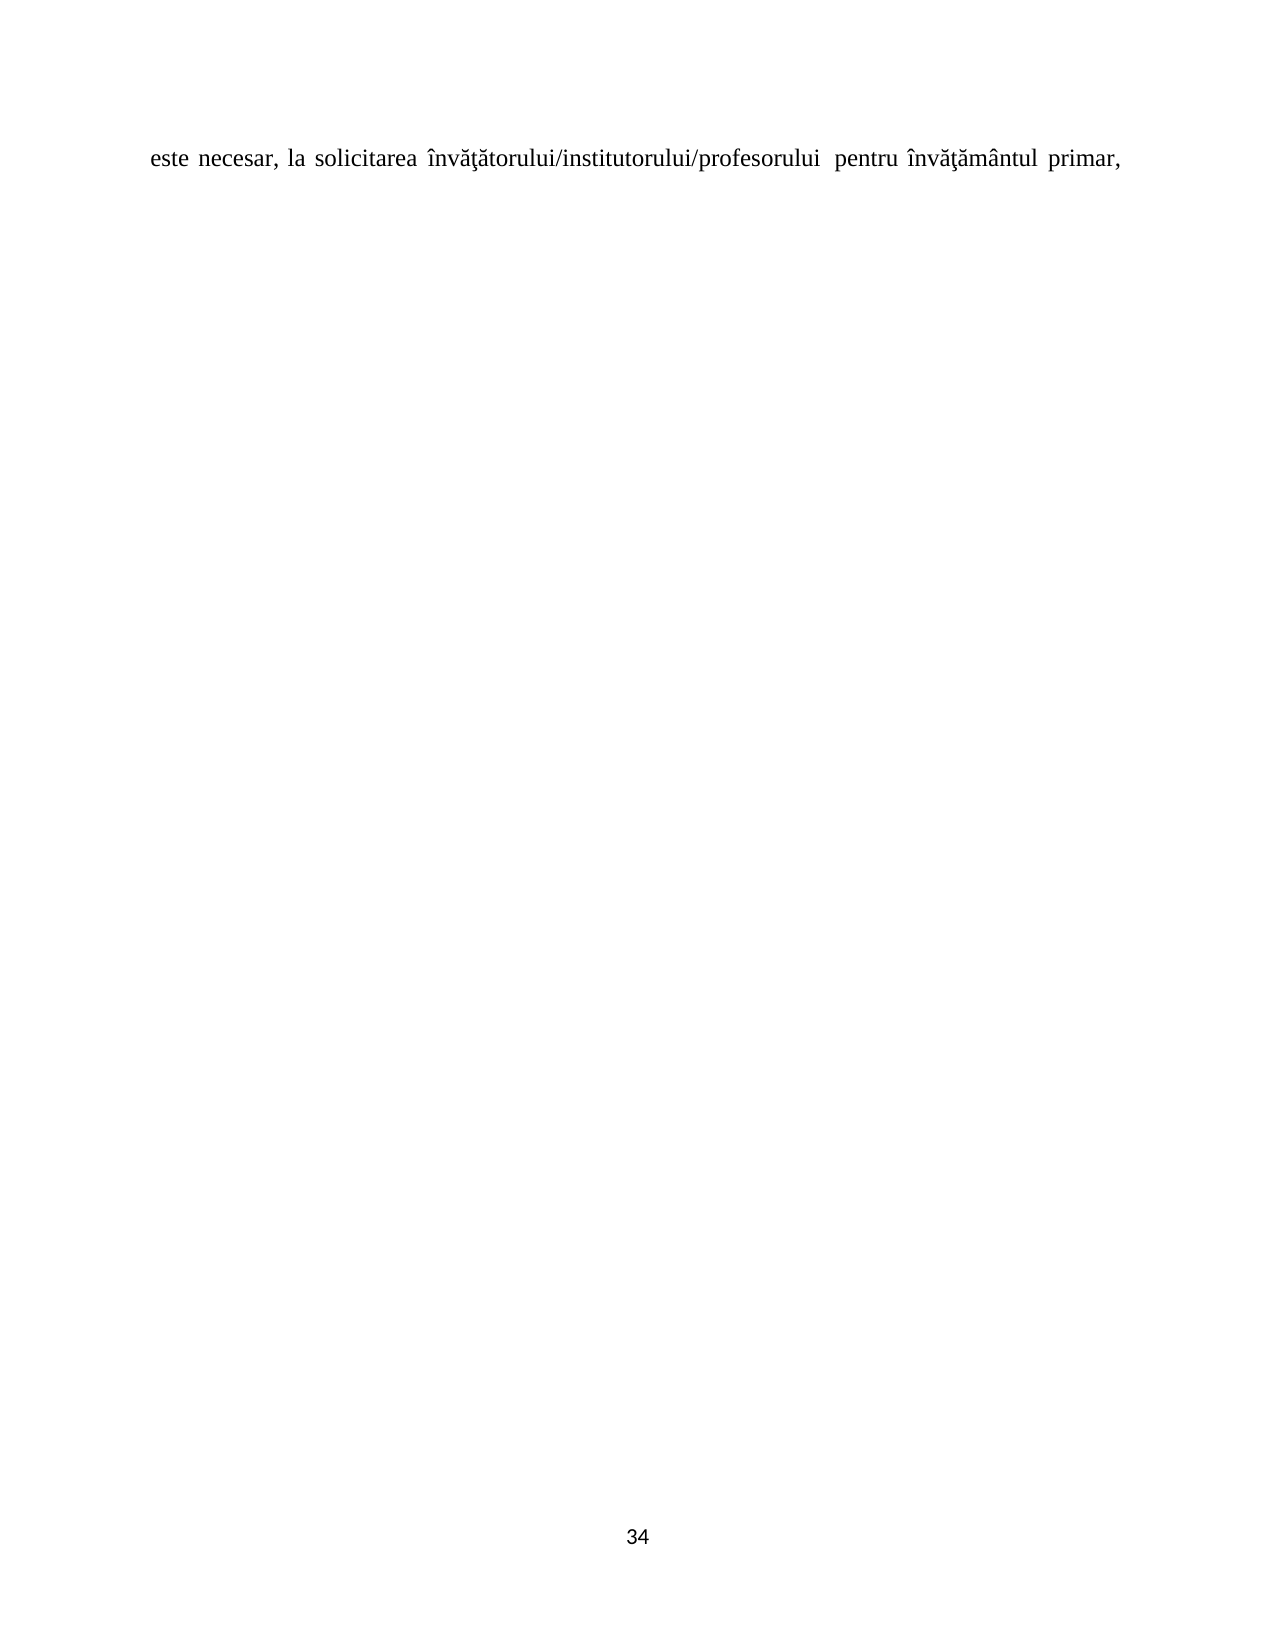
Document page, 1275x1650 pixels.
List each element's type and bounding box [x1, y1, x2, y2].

list [150, 144, 1125, 172]
